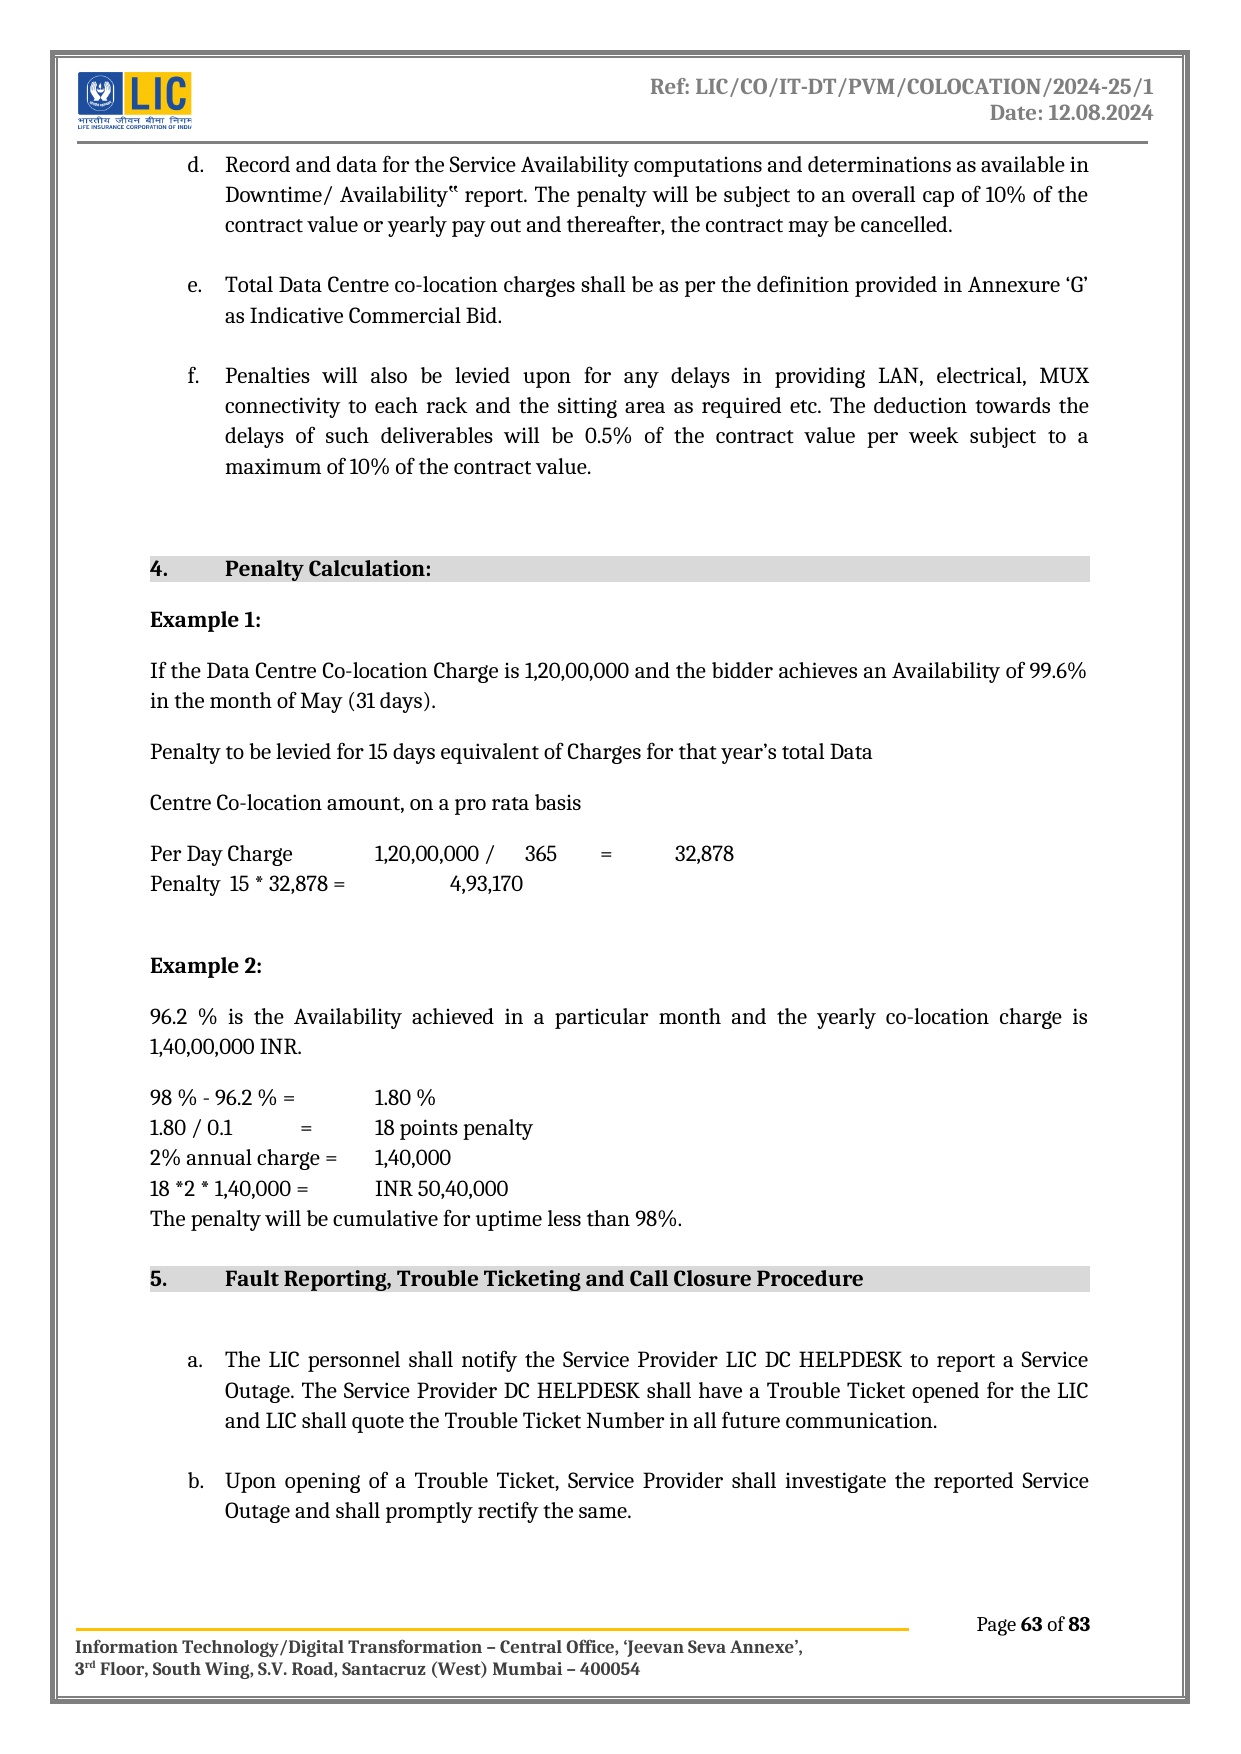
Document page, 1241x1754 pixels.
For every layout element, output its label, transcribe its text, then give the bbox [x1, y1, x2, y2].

text 5. Fault Reporting, Trouble Ticketing and Call Closure Procedure [150, 1266, 1090, 1292]
list Upon opening of a Trouble Ticket, Service Provider shall investigate the reported Service Outage and shall promptly rectify the same. [187, 1468, 1090, 1525]
text Penalty to be levied for 15 days equivalent of Charges for that year’s total Data [150, 739, 1090, 765]
text 96.2 % is the Availability achieved in a particular month and the yearly co-location charge is 1,40,00,000 INR. [150, 1003, 1090, 1060]
text 18 *2 * 1,40,000 = INR 50,40,000 [150, 1175, 1090, 1202]
text Penalty 15 * 32,878 = 4,93,170 [150, 871, 1090, 898]
list The LIC personnel shall notify the Service Provider LIC DC HELPDESK to report a Service Outage. The Service Provider DC HELPDESK shall have a Trouble Ticket opened for the LIC and LIC shall quote the Trouble Ticket Number in all future communication. [187, 1347, 1090, 1434]
list Penalties will also be levied upon for any delays in providing LAN, electrical, MUX connectivity to each rack and the sitting area as required etc. The deduction towards the delays of such deliverables will be 0.5% of the contract value per week subject to a maximum of 10% of the contract value. [187, 363, 1090, 480]
text Example 2: [150, 952, 1090, 979]
text 98 % - 96.2 % = 1.80 % [150, 1085, 1090, 1111]
list Total Data Centre co-location charges shall be as per the definition provided in Annexure ‘G’ as Indicative Commercial Bid. [187, 272, 1090, 329]
text 1.80 / 0.1 = 18 points penalty [150, 1115, 1090, 1141]
text 4. Penalty Calculation: [150, 556, 1090, 582]
text Example 1: [150, 607, 1090, 633]
text Per Day Charge 1,20,00,000 / 365 = 32,878 [150, 841, 1090, 867]
text The penalty will be cumulative for uptime less than 98%. [150, 1206, 1090, 1232]
text Centre Co-location amount, on a pro rata basis [150, 790, 1090, 816]
picture [75, 69, 192, 129]
text If the Data Centre Co-location Charge is 1,20,00,000 and the bidder achieves an Availability of 99.6% in the month of May (31 days). [150, 658, 1090, 714]
text 2% annual charge = 1,40,000 [150, 1145, 1090, 1172]
list Record and data for the Service Availability computations and determinations as available in Downtime/ Availability‟ report. The penalty will be subject to an overall cap of 10% of the contract value or yearly pay out and thereafter, the contract may be cancelled. [187, 151, 1090, 238]
